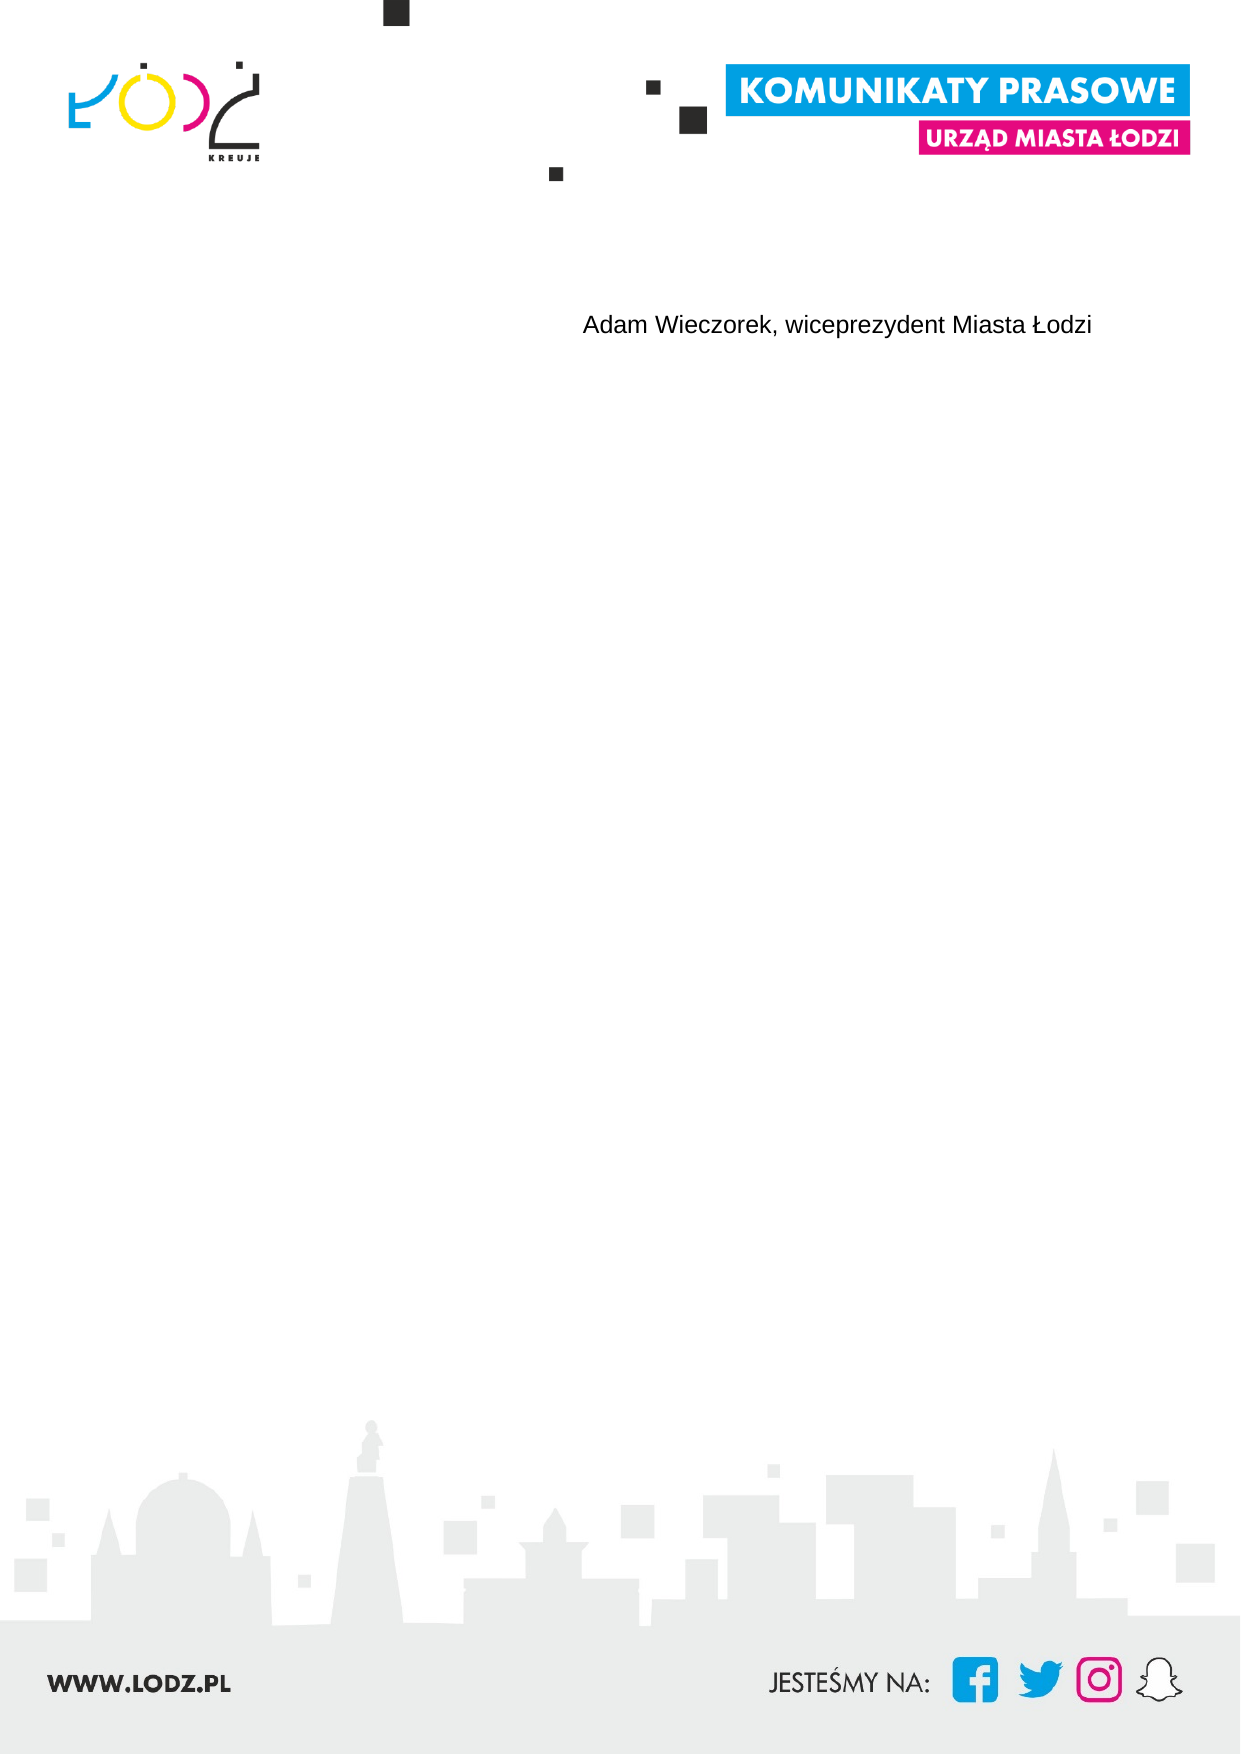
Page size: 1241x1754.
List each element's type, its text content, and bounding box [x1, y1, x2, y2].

text Adam Wieczorek, wiceprezydent Miasta Łodzi [148, 310, 1092, 339]
picture [0, 0, 1240, 230]
picture [0, 1420, 1241, 1754]
